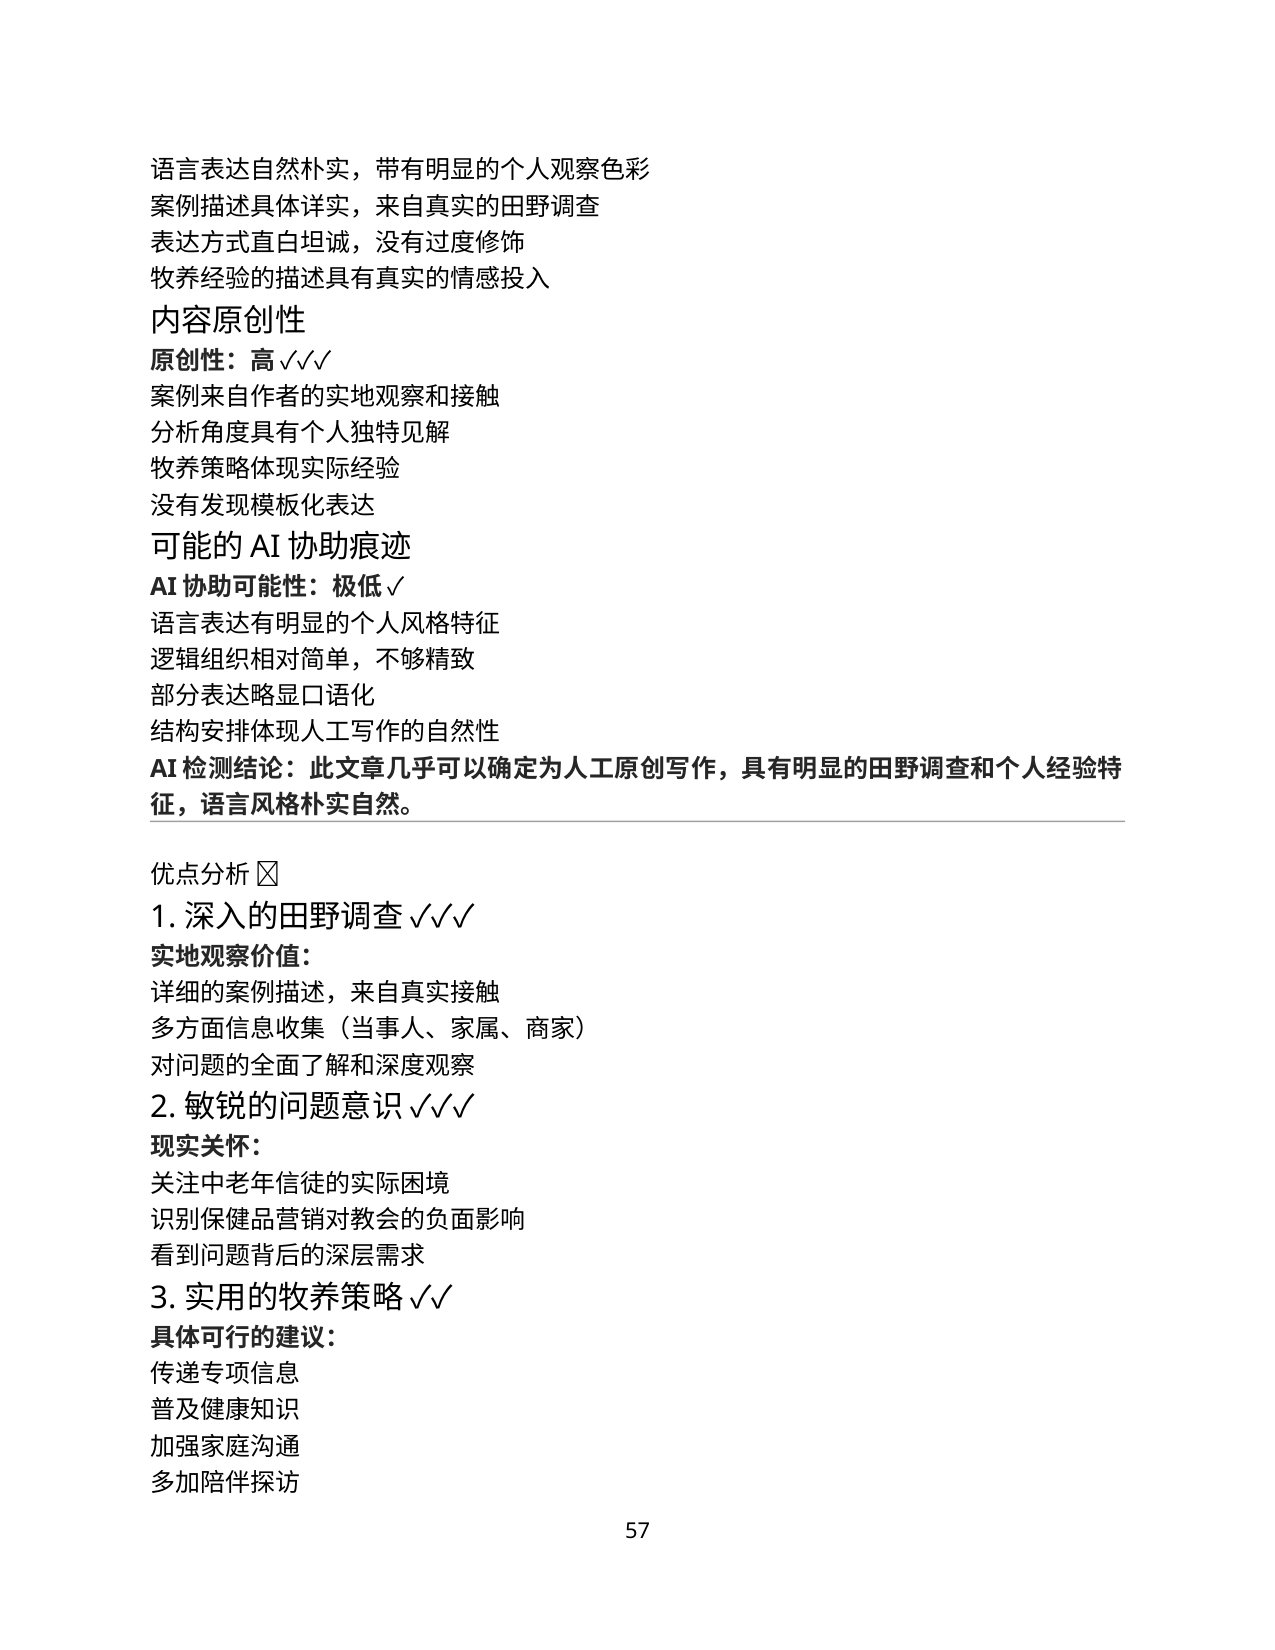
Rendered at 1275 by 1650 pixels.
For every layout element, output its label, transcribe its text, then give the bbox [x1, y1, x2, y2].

text 具体可行的建议： [150, 1317, 1125, 1353]
text 逻辑组织相对简单，不够精致 [150, 639, 1125, 676]
text 多方面信息收集（当事人、家属、商家） [150, 1009, 1125, 1045]
text 可能的AI协助痕迹 [150, 521, 1125, 567]
text 表达方式直白坦诚，没有过度修饰 [150, 222, 1125, 259]
text 对问题的全面了解和深度观察 [150, 1045, 1125, 1081]
text 部分表达略显口语化 [150, 676, 1125, 712]
text 结构安排体现人工写作的自然性 [150, 712, 1125, 748]
text AI协助可能性：极低 ✓ [150, 567, 1125, 603]
text 案例描述具体详实，来自真实的田野调查 [150, 186, 1125, 222]
text 语言表达有明显的个人风格特征 [150, 603, 1125, 639]
text 现实关怀： [150, 1127, 1125, 1163]
text 多加陪伴探访 [150, 1462, 1125, 1498]
text 2. 敏锐的问题意识 ✓✓✓ [150, 1081, 1125, 1127]
text 牧养经验的描述具有真实的情感投入 [150, 259, 1125, 295]
text 案例来自作者的实地观察和接触 [150, 376, 1125, 413]
text 优点分析 ✨ [150, 855, 1125, 891]
text 普及健康知识 [150, 1390, 1125, 1426]
text 牧养策略体现实际经验 [150, 449, 1125, 485]
text AI检测结论：此文章几乎可以确定为人工原创写作，具有明显的田野调查和个人经验特征，语言风格朴实自然。 [150, 748, 1125, 820]
text 看到问题背后的深层需求 [150, 1236, 1125, 1272]
text 1. 深入的田野调查 ✓✓✓ [150, 891, 1125, 936]
text 传递专项信息 [150, 1353, 1125, 1390]
text 分析角度具有个人独特见解 [150, 413, 1125, 449]
text 3. 实用的牧养策略 ✓✓ [150, 1272, 1125, 1317]
text 内容原创性 [150, 295, 1125, 340]
text 原创性：高 ✓✓✓ [150, 340, 1125, 376]
text 详细的案例描述，来自真实接触 [150, 973, 1125, 1009]
text 语言表达自然朴实，带有明显的个人观察色彩 [150, 150, 1125, 186]
text 加强家庭沟通 [150, 1426, 1125, 1462]
text 实地观察价值： [150, 936, 1125, 973]
text 识别保健品营销对教会的负面影响 [150, 1199, 1125, 1236]
text 关注中老年信徒的实际困境 [150, 1163, 1125, 1199]
text 没有发现模板化表达 [150, 485, 1125, 521]
